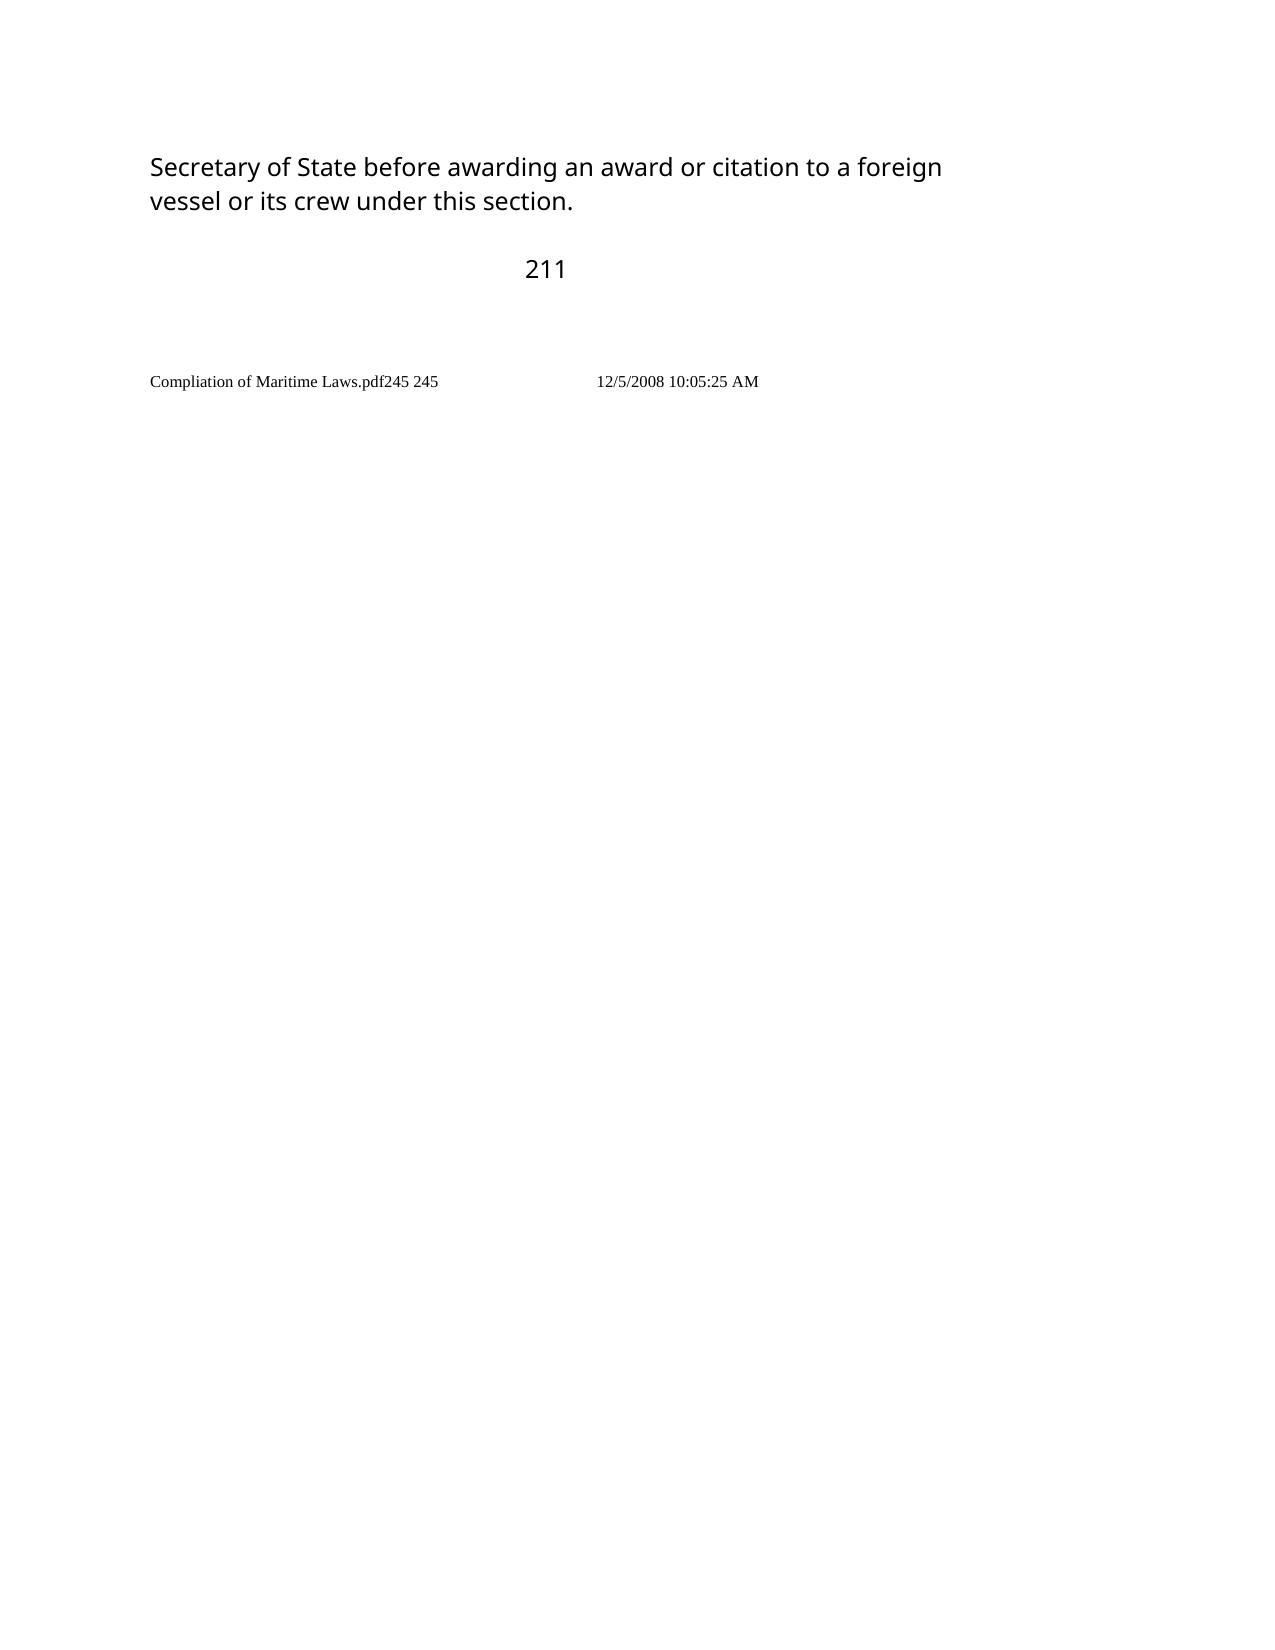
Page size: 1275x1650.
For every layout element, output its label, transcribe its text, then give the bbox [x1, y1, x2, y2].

text Compliation of Maritime Laws.pdf245 245 12/5/2008 10:05:25 AM [150, 371, 1125, 391]
text Secretary of State before awarding an award or citation to a foreign [150, 150, 1125, 184]
text 211 [450, 252, 1125, 286]
text vessel or its crew under this section. [150, 184, 1125, 218]
